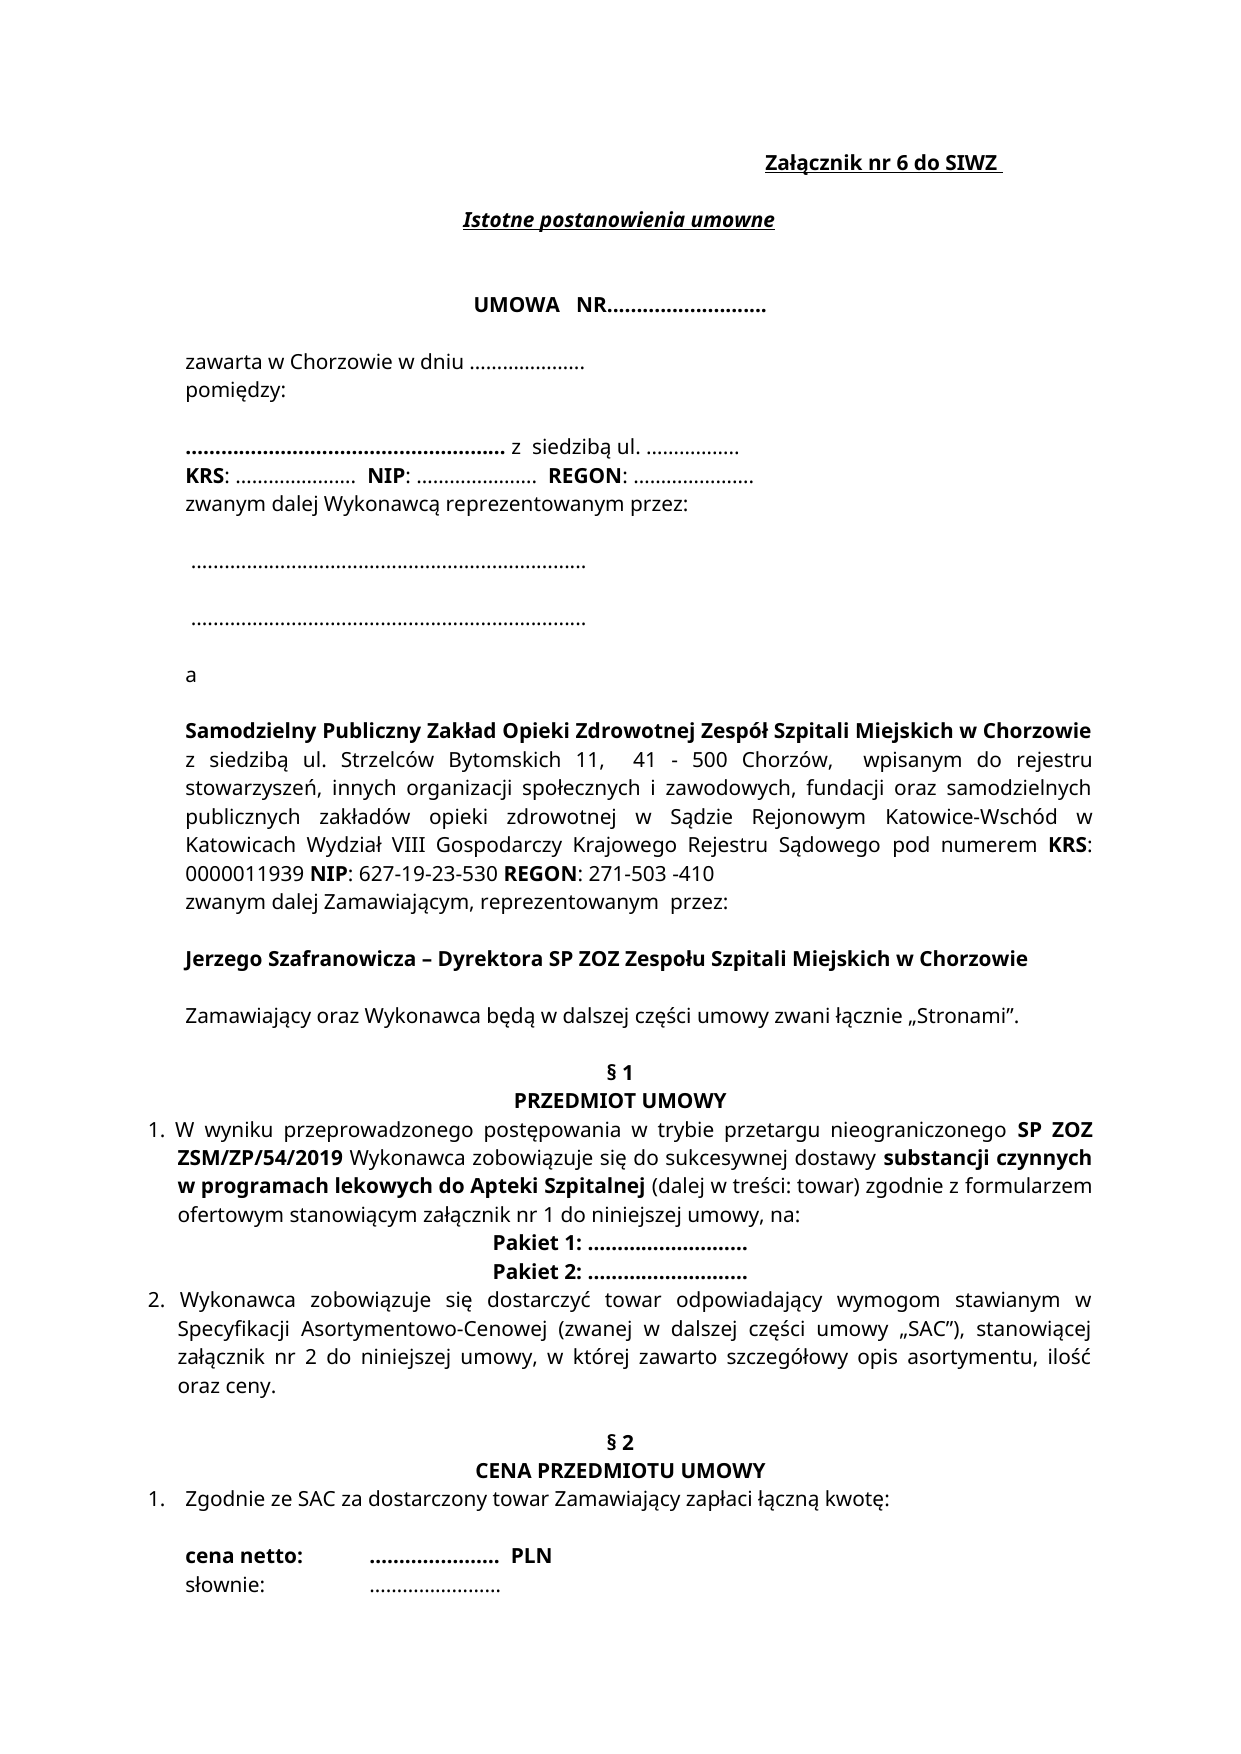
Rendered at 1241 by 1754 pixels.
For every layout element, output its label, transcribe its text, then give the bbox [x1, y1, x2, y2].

subtitle Załącznik nr 6 do SIWZ [148, 148, 1093, 176]
text ....................................................................... [185, 603, 1093, 631]
text zawarta w Chorzowie w dniu ………………... [185, 347, 1093, 375]
text PRZEDMIOT UMOWY [148, 1086, 1093, 1115]
text pomiędzy: [185, 375, 1093, 404]
text Zamawiający oraz Wykonawca będą w dalszej części umowy zwani łącznie „Stronami”. [185, 1001, 1107, 1029]
text UMOWA NR........................... [148, 290, 1093, 318]
text Samodzielny Publiczny Zakład Opieki Zdrowotnej Zespół Szpitali Miejskich w Chorzowie z siedzibą ul. Strzelców Bytomskich 11, 41 - 500 Chorzów, wpisanym do rejestru stowarzyszeń, innych organizacji społecznych i zawodowych, fundacji oraz samodzielnych publicznych zakładów opieki zdrowotnej w Sądzie Rejonowym Katowice-Wschód w Katowicach Wydział VIII Gospodarczy Krajowego Rejestru Sądowego pod numerem KRS: 0000011939 NIP: 627-19-23-530 REGON: 271-503 -410 [185, 717, 1093, 887]
list Zgodnie ze SAC za dostarczony towar Zamawiający zapłaci łączną kwotę: [148, 1484, 1104, 1513]
text słownie: …………………… [148, 1570, 1000, 1598]
text Jerzego Szafranowicza – Dyrektora SP ZOZ Zespołu Szpitali Miejskich w Chorzowie [185, 944, 1107, 973]
text ....................................................................... [185, 546, 1093, 574]
text CENA PRZEDMIOTU UMOWY [148, 1456, 1093, 1484]
text ……………………………………………… z siedzibą ul. …………….. [185, 432, 1093, 461]
text § 1 [148, 1058, 1093, 1086]
text 1. W wyniku przeprowadzonego postępowania w trybie przetargu nieograniczonego SP ZOZ ZSM/ZP/54/2019 Wykonawca zobowiązuje się do sukcesywnej dostawy substancji czynnych w programach lekowych do Apteki Szpitalnej (dalej w treści: towar) zgodnie z formularzem ofertowym stanowiącym załącznik nr 1 do niniejszej umowy, na: [148, 1115, 1093, 1228]
subtitle Istotne postanowienia umowne [148, 205, 1093, 233]
text cena netto: …………………. PLN [185, 1541, 1104, 1570]
text Pakiet 2: ……………………… [148, 1257, 1093, 1285]
text zwanym dalej Zamawiającym, reprezentowanym przez: [185, 887, 1093, 916]
text Pakiet 1: ……………………… [148, 1228, 1093, 1257]
text zwanym dalej Wykonawcą reprezentowanym przez: [185, 489, 1093, 518]
text § 2 [148, 1428, 1093, 1456]
text KRS: …………………. NIP: …………………. REGON: …………………. [185, 461, 1066, 489]
text 2. Wykonawca zobowiązuje się dostarczyć towar odpowiadający wymogom stawianym w Specyfikacji Asortymentowo-Cenowej (zwanej w dalszej części umowy „SAC”), stanowiącej załącznik nr 2 do niniejszej umowy, w której zawarto szczegółowy opis asortymentu, ilość oraz ceny. [148, 1285, 1093, 1399]
text a [185, 660, 1093, 688]
